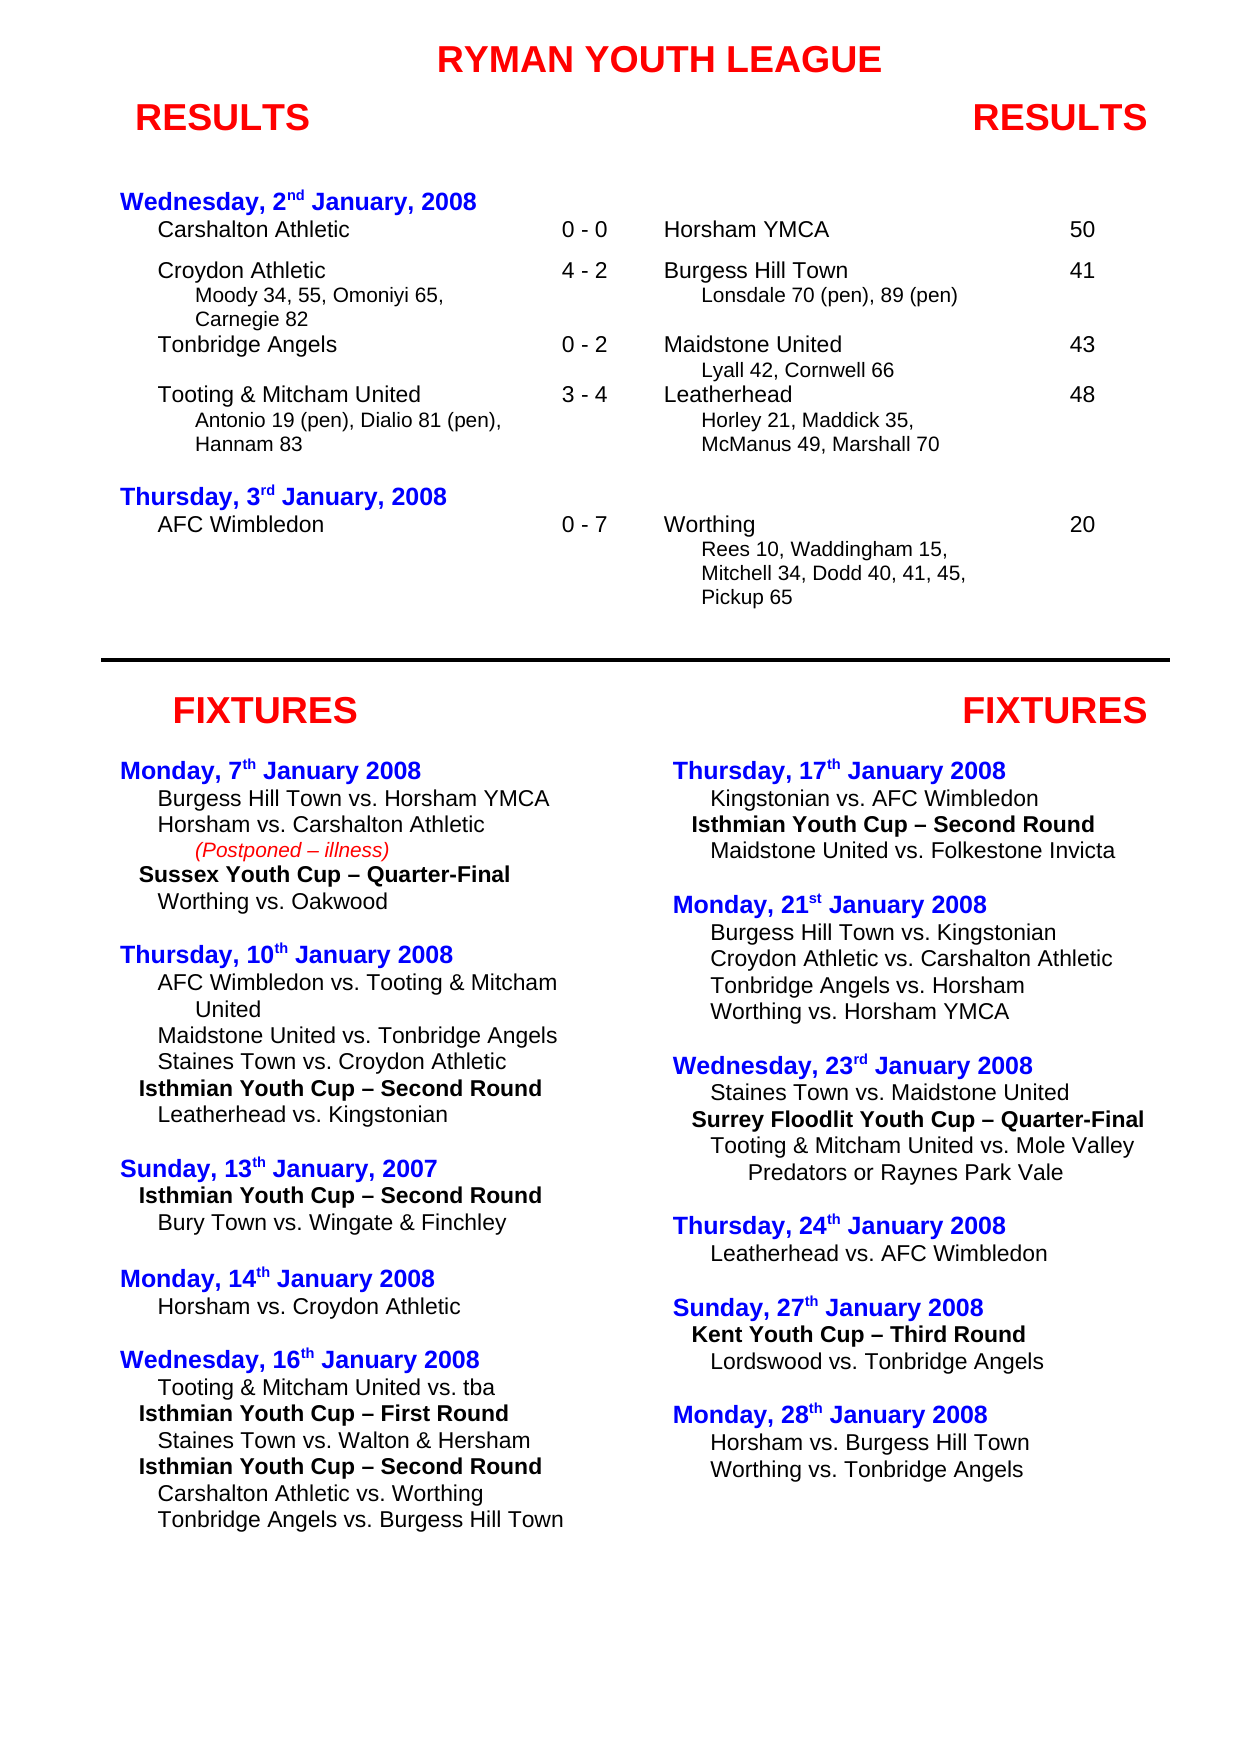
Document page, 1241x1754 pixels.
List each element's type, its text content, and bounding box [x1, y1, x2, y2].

text United vs. Folkestone Invicta [710, 837, 1150, 864]
text Monday, 7th January 2008 [120, 756, 589, 785]
text Moody 34, 55, Omoniyi 65, Lonsdale 70 (pen), 89 (pen) [195, 283, 1150, 307]
text Wednesday, 2nd January, 2008 [120, 187, 1150, 216]
text Thursday, 3rd January, 2008 [120, 482, 1150, 511]
text vs. Horsham YMCA [710, 998, 1150, 1024]
text Tooting & Mitcham United 3 - 4 Leatherhead 48 [157, 381, 1150, 408]
text Floodlit Youth Cup – Quarter-Final [691, 1106, 1150, 1132]
text Monday, 28th January 2008 [673, 1400, 1141, 1429]
text Lordswood vs. Tonbridge Angels [710, 1348, 1150, 1374]
text Carshalton Athletic vs. [157, 1479, 598, 1506]
text Croydon Athletic vs. Carshalton Athletic [710, 945, 1150, 972]
text Horsham vs. Croydon Athletic [157, 1293, 598, 1319]
text Leatherhead vs. AFC [710, 1240, 1150, 1266]
text Sunday, 13th January, 2007 [120, 1154, 598, 1182]
text Thursday, 10th January 2008 [120, 940, 598, 969]
text vs. Tonbridge Angels [710, 1456, 1150, 1482]
text Wednesday, 16th January 2008 [120, 1345, 598, 1374]
text Kingstonian vs. AFC [710, 785, 1150, 811]
text vs. Oakwood [157, 888, 598, 914]
text Tonbridge Angels vs. [157, 1506, 598, 1532]
text Isthmian Youth Cup – First Round [139, 1400, 598, 1427]
text AFC vs. Tooting & Mitcham United [157, 969, 598, 1022]
text Horsham vs. Carshalton Athletic (Postponed – illness) [157, 811, 598, 861]
text AFC Wimbledon 0 - 7 20 [157, 511, 1150, 537]
text Carshalton Athletic 0 - 0 Horsham YMCA 50 [157, 216, 1150, 242]
text Antonio 19 (pen), Dialio 81 (pen), Horley 21, Maddick 35, [195, 408, 1150, 432]
text Monday, 21st January 2008 [673, 890, 1141, 919]
text vs. Walton & Hersham [157, 1427, 598, 1453]
text Carnegie 82 [195, 307, 1150, 331]
text Rees 10, Waddingham 15, [195, 537, 1150, 561]
text Wednesday, 23rd January 2008 [673, 1051, 1150, 1079]
text Isthmian Youth Cup – Second Round [139, 1182, 598, 1209]
text Sunday, 27th January 2008 [673, 1293, 1141, 1321]
text Lyall 42, Cornwell 66 [195, 357, 1150, 381]
text Isthmian Youth Cup – Second Round [691, 811, 1150, 837]
text United vs. Tonbridge Angels [157, 1022, 598, 1048]
text Bury Town vs. Wingate & Finchley [157, 1209, 598, 1235]
text Croydon Athletic 4 - 2 Burgess Hill Town 41 [157, 257, 1150, 283]
text Tooting & Mitcham United vs. tba [157, 1374, 598, 1400]
text Leatherhead vs. Kingstonian [157, 1101, 598, 1127]
text Horsham vs. [710, 1429, 1150, 1456]
text vs. United [710, 1079, 1150, 1106]
text Isthmian Youth Cup – Second Round [139, 1453, 598, 1479]
text Pickup 65 [195, 585, 1150, 609]
text vs. Kingstonian [710, 919, 1150, 945]
text Thursday, 24th January 2008 [673, 1211, 1150, 1240]
text Tonbridge Angels 0 - 2 United 43 [157, 331, 1150, 357]
text Thursday, 17th January 2008 [673, 756, 1150, 785]
text vs. Horsham YMCA [157, 785, 598, 811]
text Youth Cup – Quarter-Final [139, 861, 598, 888]
text vs. Croydon Athletic [157, 1048, 598, 1074]
text Monday, 14th January 2008 [120, 1264, 589, 1293]
text Tooting & Mitcham United vs. Predators or Vale [710, 1132, 1150, 1185]
text Mitchell 34, Dodd 40, 41, 45, [195, 561, 1150, 585]
text Kent Youth Cup – Third Round [691, 1321, 1150, 1348]
text Hannam 83 McManus 49, Marshall 70 [195, 432, 1150, 456]
text Tonbridge Angels vs. Horsham [710, 972, 1150, 998]
text Isthmian Youth Cup – Second Round [139, 1074, 598, 1101]
